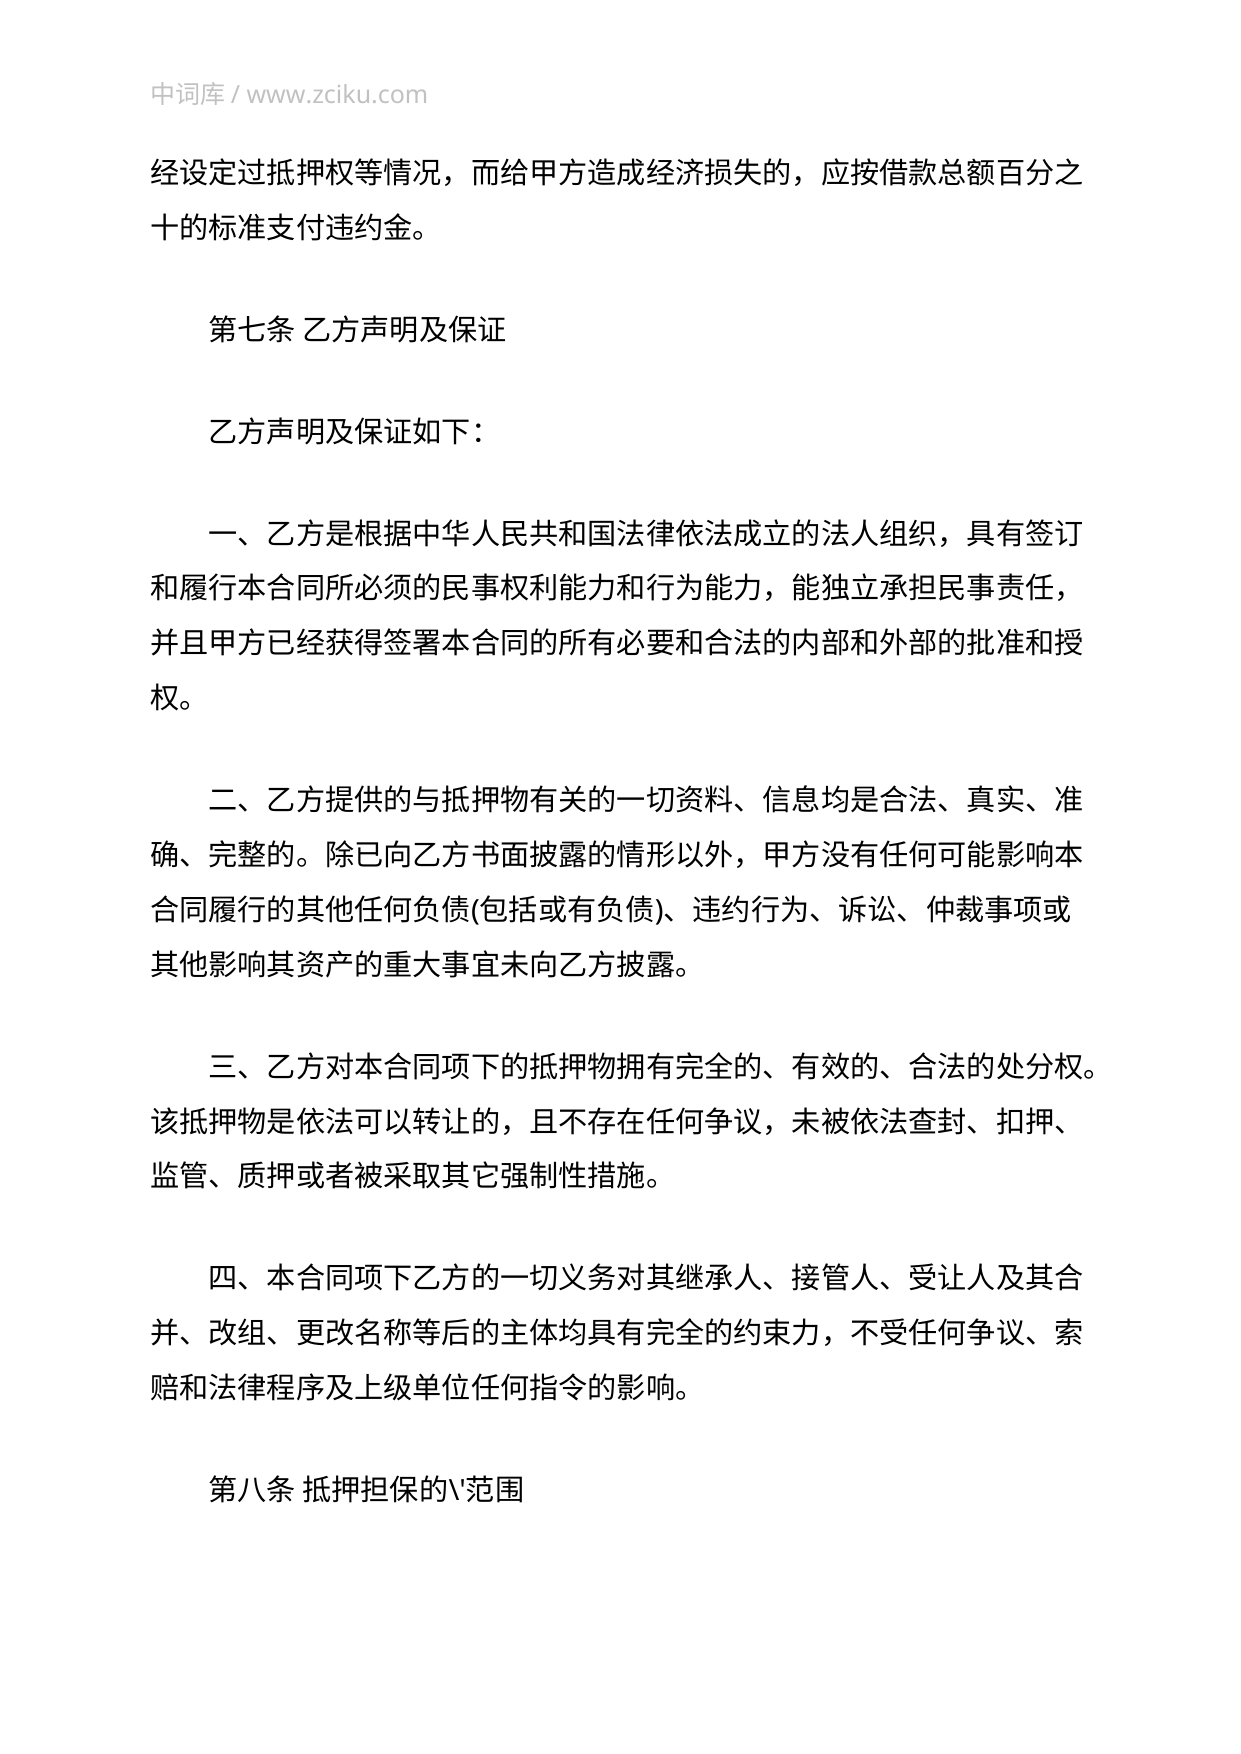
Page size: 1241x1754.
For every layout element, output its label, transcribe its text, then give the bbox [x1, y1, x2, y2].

text 第七条 乙方声明及保证 [150, 307, 1090, 349]
text 一、乙方是根据中华人民共和国法律依法成立的法人组织，具有签订和履行本合同所必须的民事权利能力和行为能力，能独立承担民事责任，并且甲方已经获得签署本合同的所有必要和合法的内部和外部的批准和授权。 [150, 510, 1090, 717]
text 乙方声明及保证如下： [150, 408, 1090, 451]
text 二、乙方提供的与抵押物有关的一切资料、信息均是合法、真实、准确、完整的。除已向乙方书面披露的情形以外，甲方没有任何可能影响本合同履行的其他任何负债(包括或有负债)、违约行为、诉讼、仲裁事项或其他影响其资产的重大事宜未向乙方披露。 [150, 777, 1090, 984]
text 四、本合同项下乙方的一切义务对其继承人、接管人、受让人及其合并、改组、更改名称等后的主体均具有完全的约束力，不受任何争议、索赔和法律程序及上级单位任何指令的影响。 [150, 1255, 1090, 1407]
text 三、乙方对本合同项下的抵押物拥有完全的、有效的、合法的处分权。该抵押物是依法可以转让的，且不存在任何争议，未被依法查封、扣押、监管、质押或者被采取其它强制性措施。 [150, 1043, 1090, 1195]
text 第八条 抵押担保的\'范围 [150, 1466, 1090, 1509]
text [150, 150, 1090, 247]
